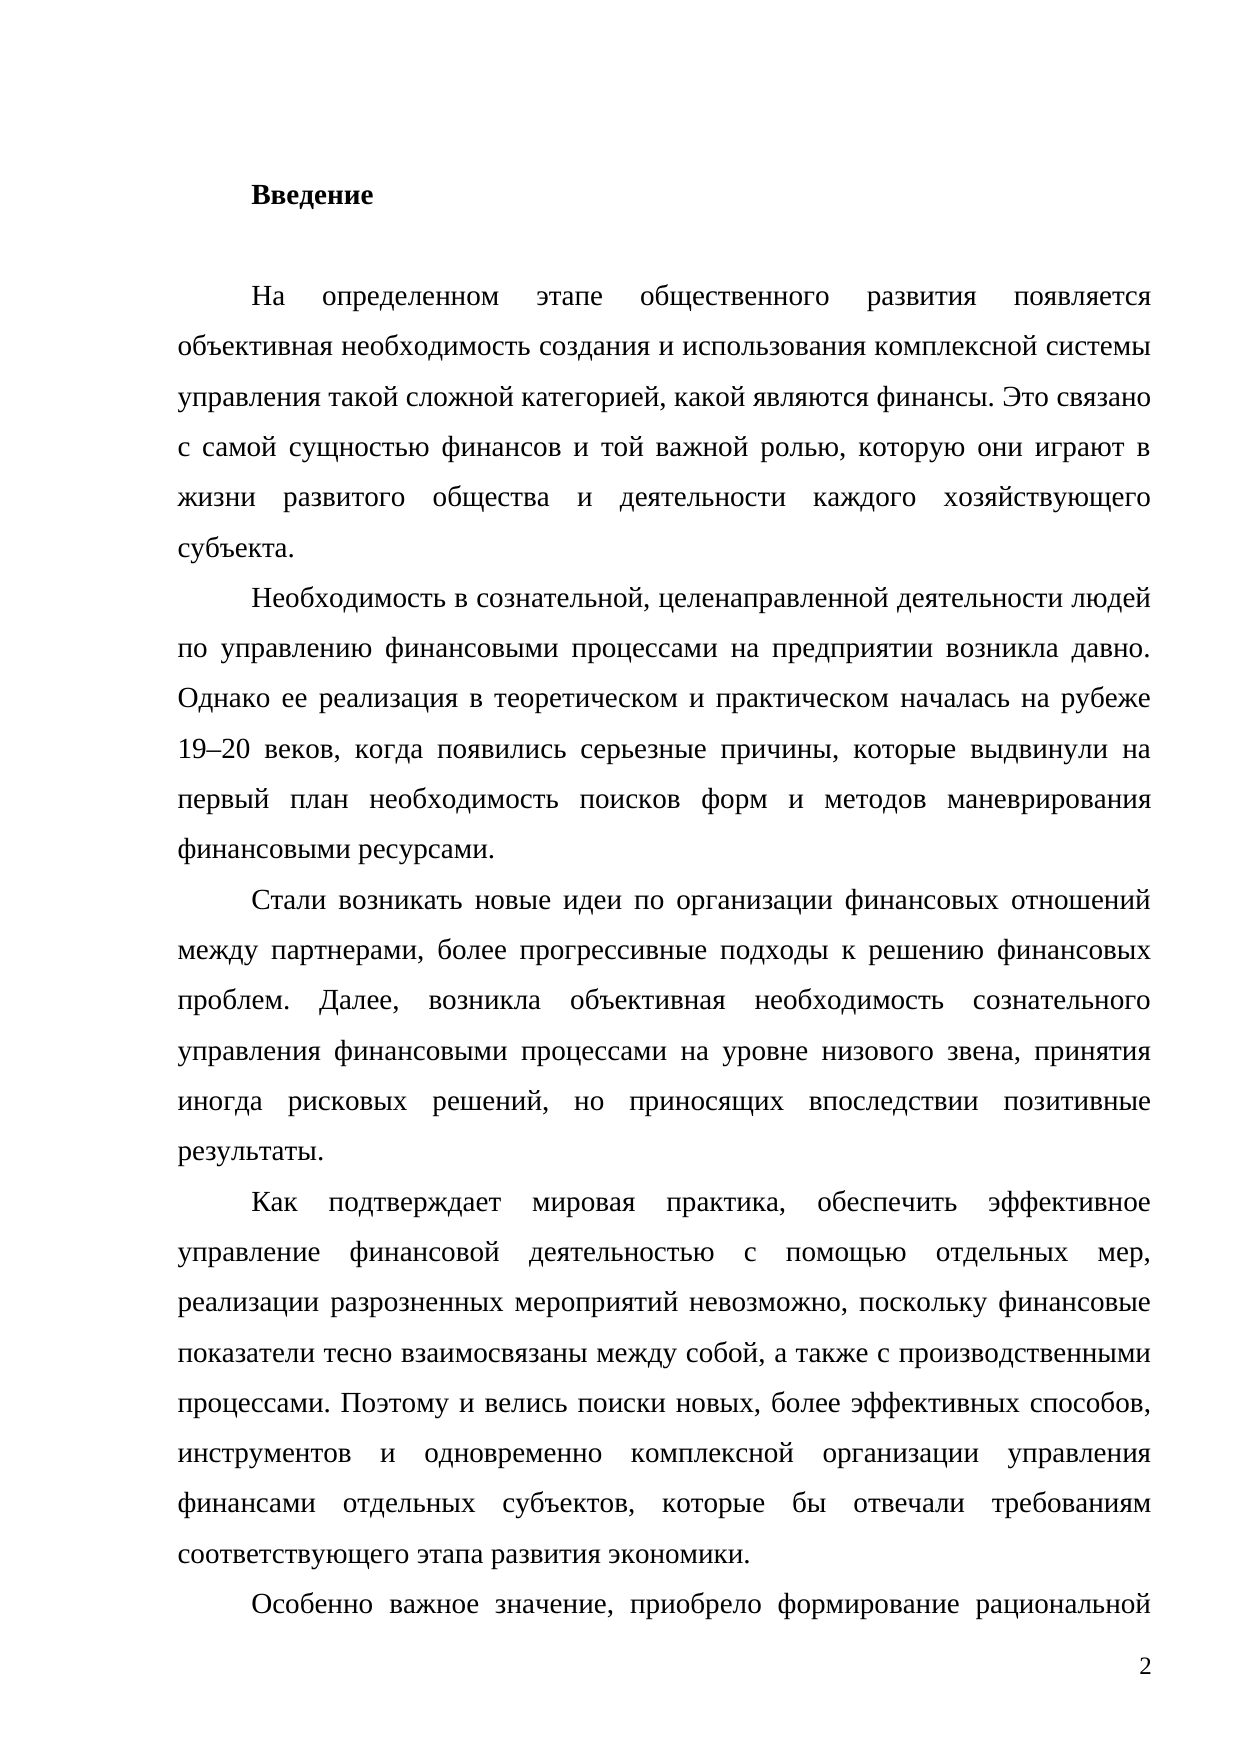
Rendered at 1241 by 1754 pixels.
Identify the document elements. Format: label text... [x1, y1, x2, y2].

text Как подтверждает мировая практика, обеспечить эффективное управление финансовой деятельностью с помощью отдельных мер, реализации разрозненных мероприятий невозможно, поскольку финансовые показатели тесно взаимосвязаны между собой, а также с производственными процессами. Поэтому и велись поиски новых, более эффективных способов, инструментов и одновременно комплексной организации управления финансами отдельных субъектов, которые бы отвечали требованиям соответствующего этапа развития экономики. [177, 1184, 1152, 1569]
subtitle Введение [177, 177, 1152, 211]
text Необходимость в сознательной, целенаправленной деятельности людей по управлению финансовыми процессами на предприятии возникла давно. Однако ее реализация в теоретическом и практическом началась на рубеже 19–20 веков, когда появились серьезные причины, которые выдвинули на первый план необходимость поисков форм и методов маневрирования финансовыми ресурсами. [177, 580, 1152, 865]
text На определенном этапе общественного развития появляется объективная необходимость создания и использования комплексной системы управления такой сложной категорией, какой являются финансы. Это связано с самой сущностью финансов и той важной ролью, которую они играют в жизни развитого общества и деятельности каждого хозяйствующего субъекта. [177, 278, 1152, 563]
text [177, 1586, 1152, 1620]
text Стали возникать новые идеи по организации финансовых отношений между партнерами, более прогрессивные подходы к решению финансовых проблем. Далее, возникла объективная необходимость сознательного управления финансовыми процессами на уровне низового звена, принятия иногда рисковых решений, но приносящих впоследствии позитивные результаты. [177, 882, 1152, 1167]
